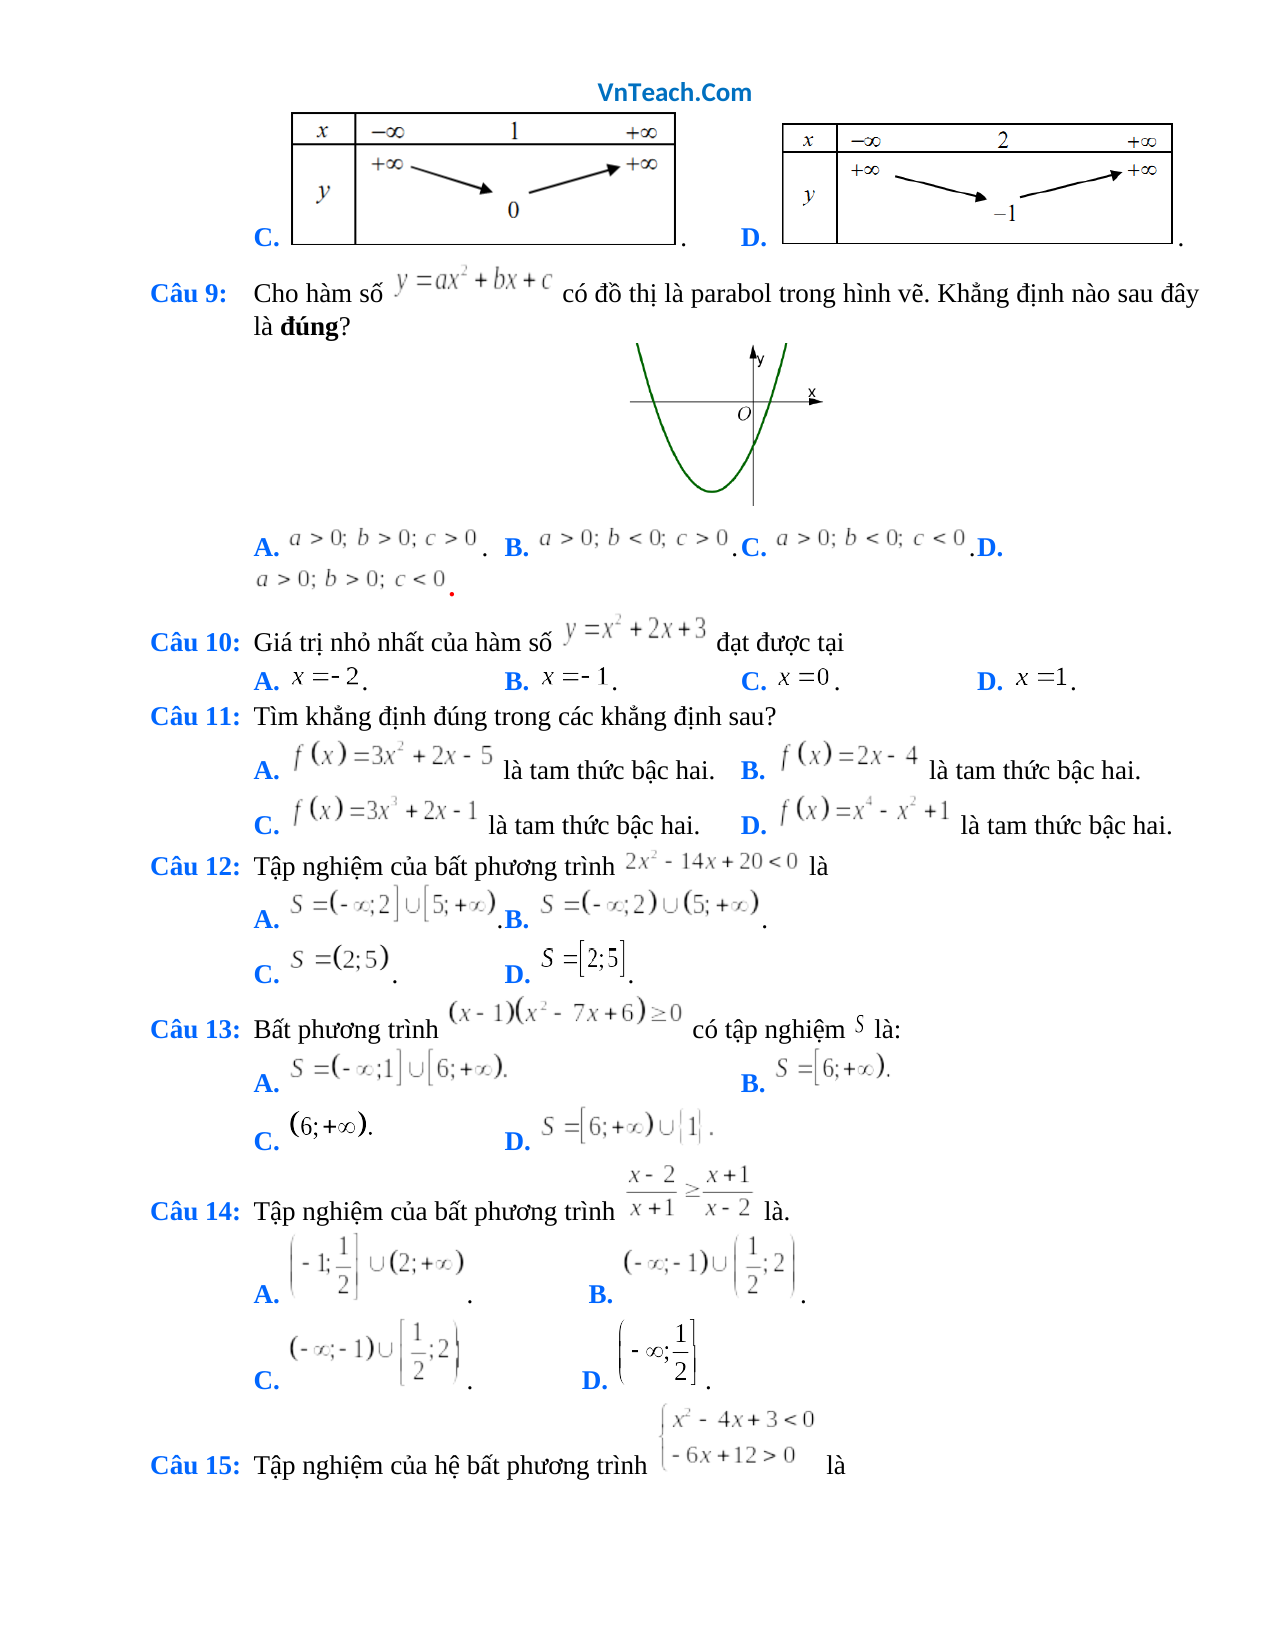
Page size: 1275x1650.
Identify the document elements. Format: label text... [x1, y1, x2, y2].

text A. . B. . C. . D. . [253, 526, 1200, 602]
text Câu 12: Tập nghiệm của bất phương trình là [150, 845, 1200, 881]
picture [286, 108, 681, 247]
text Câu 13: Bất phương trình có tập nghiệm là: [150, 994, 1200, 1045]
picture [773, 118, 1178, 247]
text C. . D. . [253, 938, 1200, 989]
text Câu 15: Tập nghiệm của hệ bất phương trình là [150, 1400, 1200, 1481]
text A. . B. . [253, 1229, 1200, 1310]
text Câu 14: Tập nghiệm của bất phương trình là. [150, 1161, 1200, 1226]
text C. D. [253, 1105, 1200, 1156]
text Câu 11: Tìm khẳng định đúng trong các khẳng định sau? [150, 701, 1200, 732]
text C. là tam thức bậc hai. D. là tam thức bậc hai. [253, 789, 1200, 840]
text Câu 10: Giá trị nhỏ nhất của hàm số đạt được tại [150, 607, 1200, 658]
text A. . B. . C. . D. . [253, 660, 1200, 696]
text A. B. [253, 1047, 1200, 1098]
text A. là tam thức bậc hai. B. là tam thức bậc hai. [253, 734, 1200, 785]
text Câu 9: Cho hàm số có đồ thị là parabol trong hình vẽ. Khẳng định nào sau đây là đúng? [150, 257, 1200, 342]
picture [629, 343, 824, 506]
text C. . D. . [253, 1314, 1200, 1395]
text A. . B. . [253, 883, 1200, 934]
